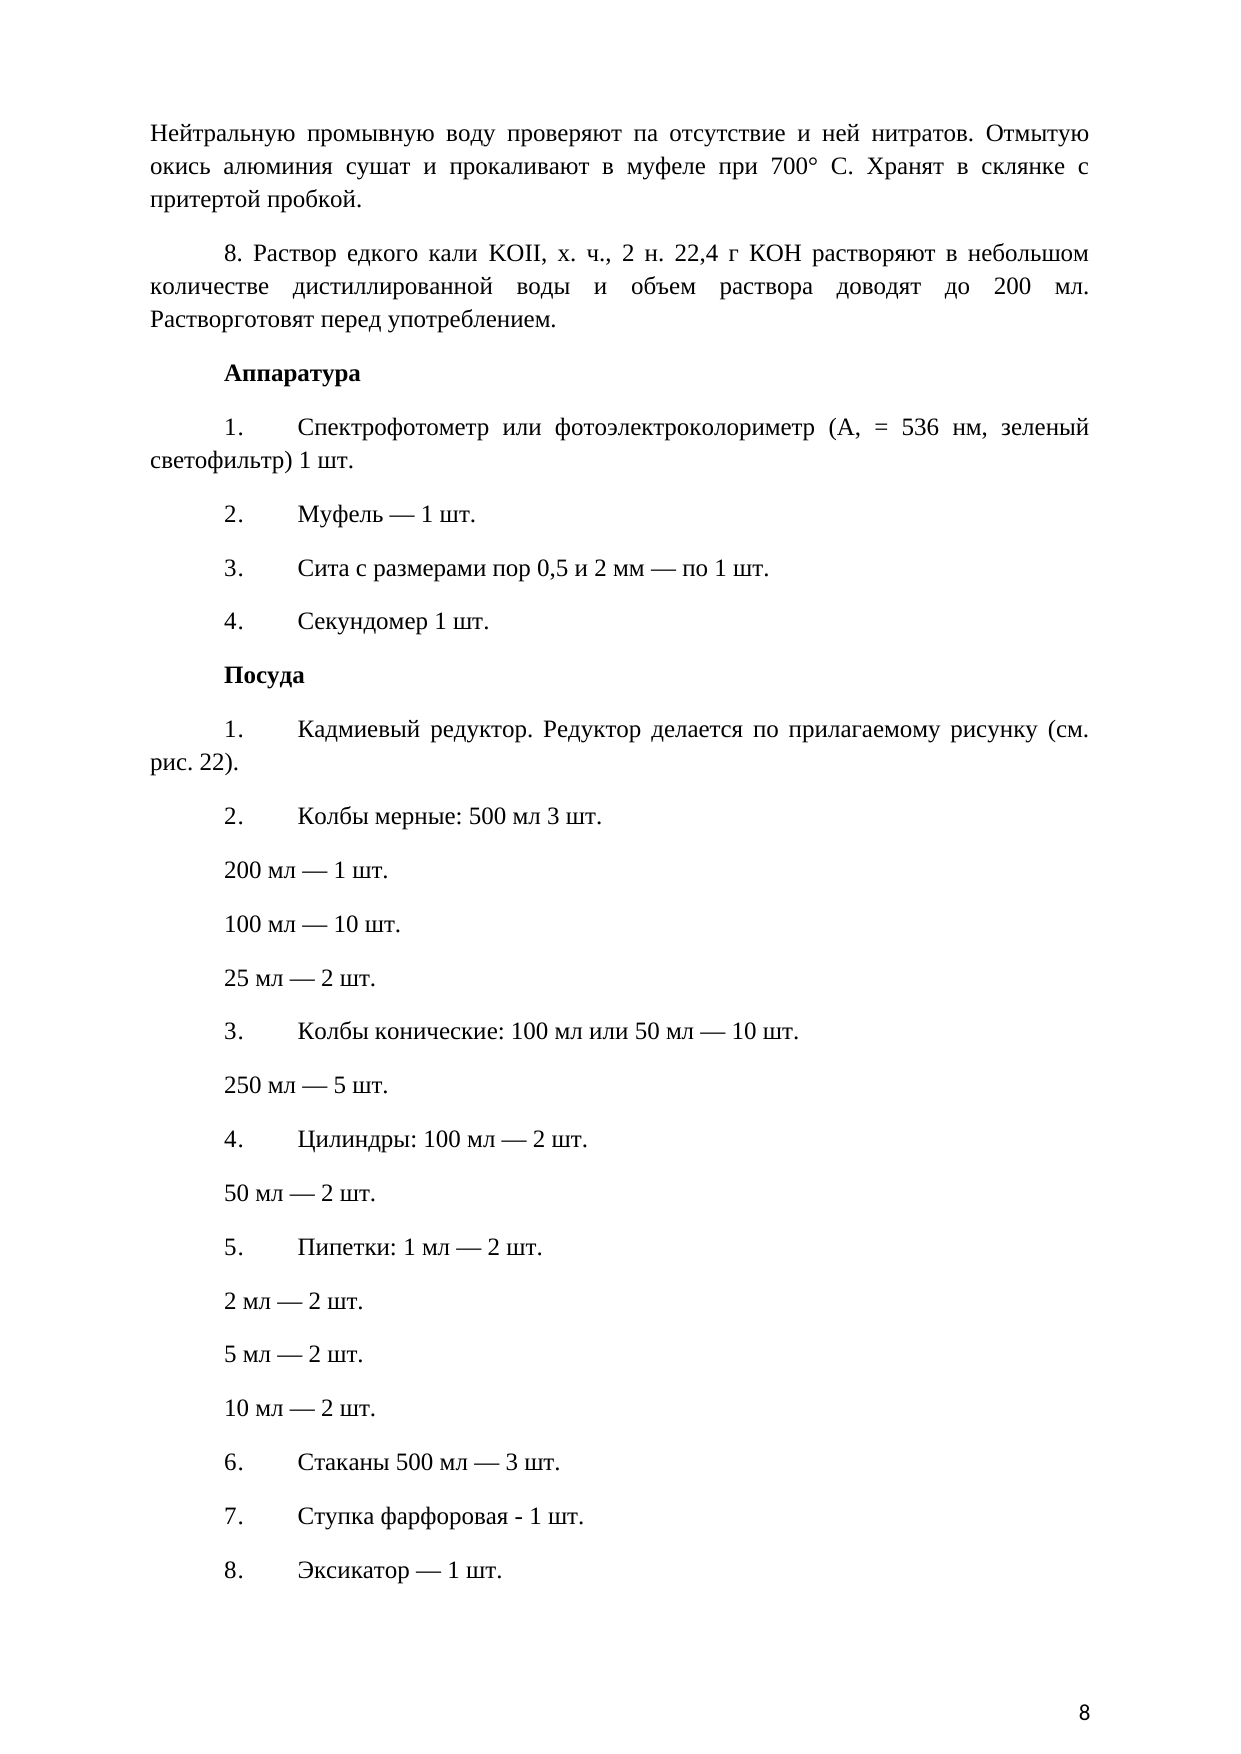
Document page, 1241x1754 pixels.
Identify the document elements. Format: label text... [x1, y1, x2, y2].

list Стаканы 500 мл — 3 шт. [150, 1447, 1090, 1476]
text 50 мл — 2 шт. [150, 1178, 1090, 1207]
text 100 мл — 10 шт. [150, 909, 1090, 937]
list Цилиндры: 100 мл — 2 шт. [150, 1124, 1090, 1153]
text 10 мл — 2 шт. [150, 1393, 1090, 1422]
list Сита с размерами пор 0,5 и 2 мм — по 1 шт. [150, 553, 1090, 581]
list Колбы мерные: 500 мл 3 шт. [150, 801, 1090, 830]
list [150, 118, 1090, 213]
list Муфель — 1 шт. [150, 499, 1090, 527]
text 2 мл — 2 шт. [150, 1286, 1090, 1314]
text 250 мл — 5 шт. [150, 1070, 1090, 1099]
list Секундомер 1 шт. [150, 606, 1090, 635]
list Спектрофотометр или фотоэлектроколориметр (А, = 536 нм, зеленый светофильтр) 1 шт. [150, 412, 1090, 474]
list Ступка фарфоровая - 1 шт. [150, 1501, 1090, 1530]
list Пипетки: 1 мл — 2 шт. [150, 1232, 1090, 1261]
list Кадмиевый редуктор. Редуктор делается по прилагаемому рисунку (см. рис. 22). [150, 714, 1090, 776]
list Колбы конические: 100 мл или 50 мл — 10 шт. [150, 1016, 1090, 1045]
text Посуда [150, 660, 1090, 689]
text 5 мл — 2 шт. [150, 1339, 1090, 1368]
text Аппаратура [150, 358, 1090, 387]
list Эксикатор — 1 шт. [150, 1555, 1090, 1584]
text 200 мл — 1 шт. [150, 855, 1090, 884]
text 8. Раствор едкого кали KOII, х. ч., 2 н. 22,4 г КОН растворяют в небольшом количестве дистиллированной воды и объем раствора доводят до 200 мл. Растворготовят перед употреблением. [150, 238, 1090, 333]
text 25 мл — 2 шт. [150, 963, 1090, 991]
